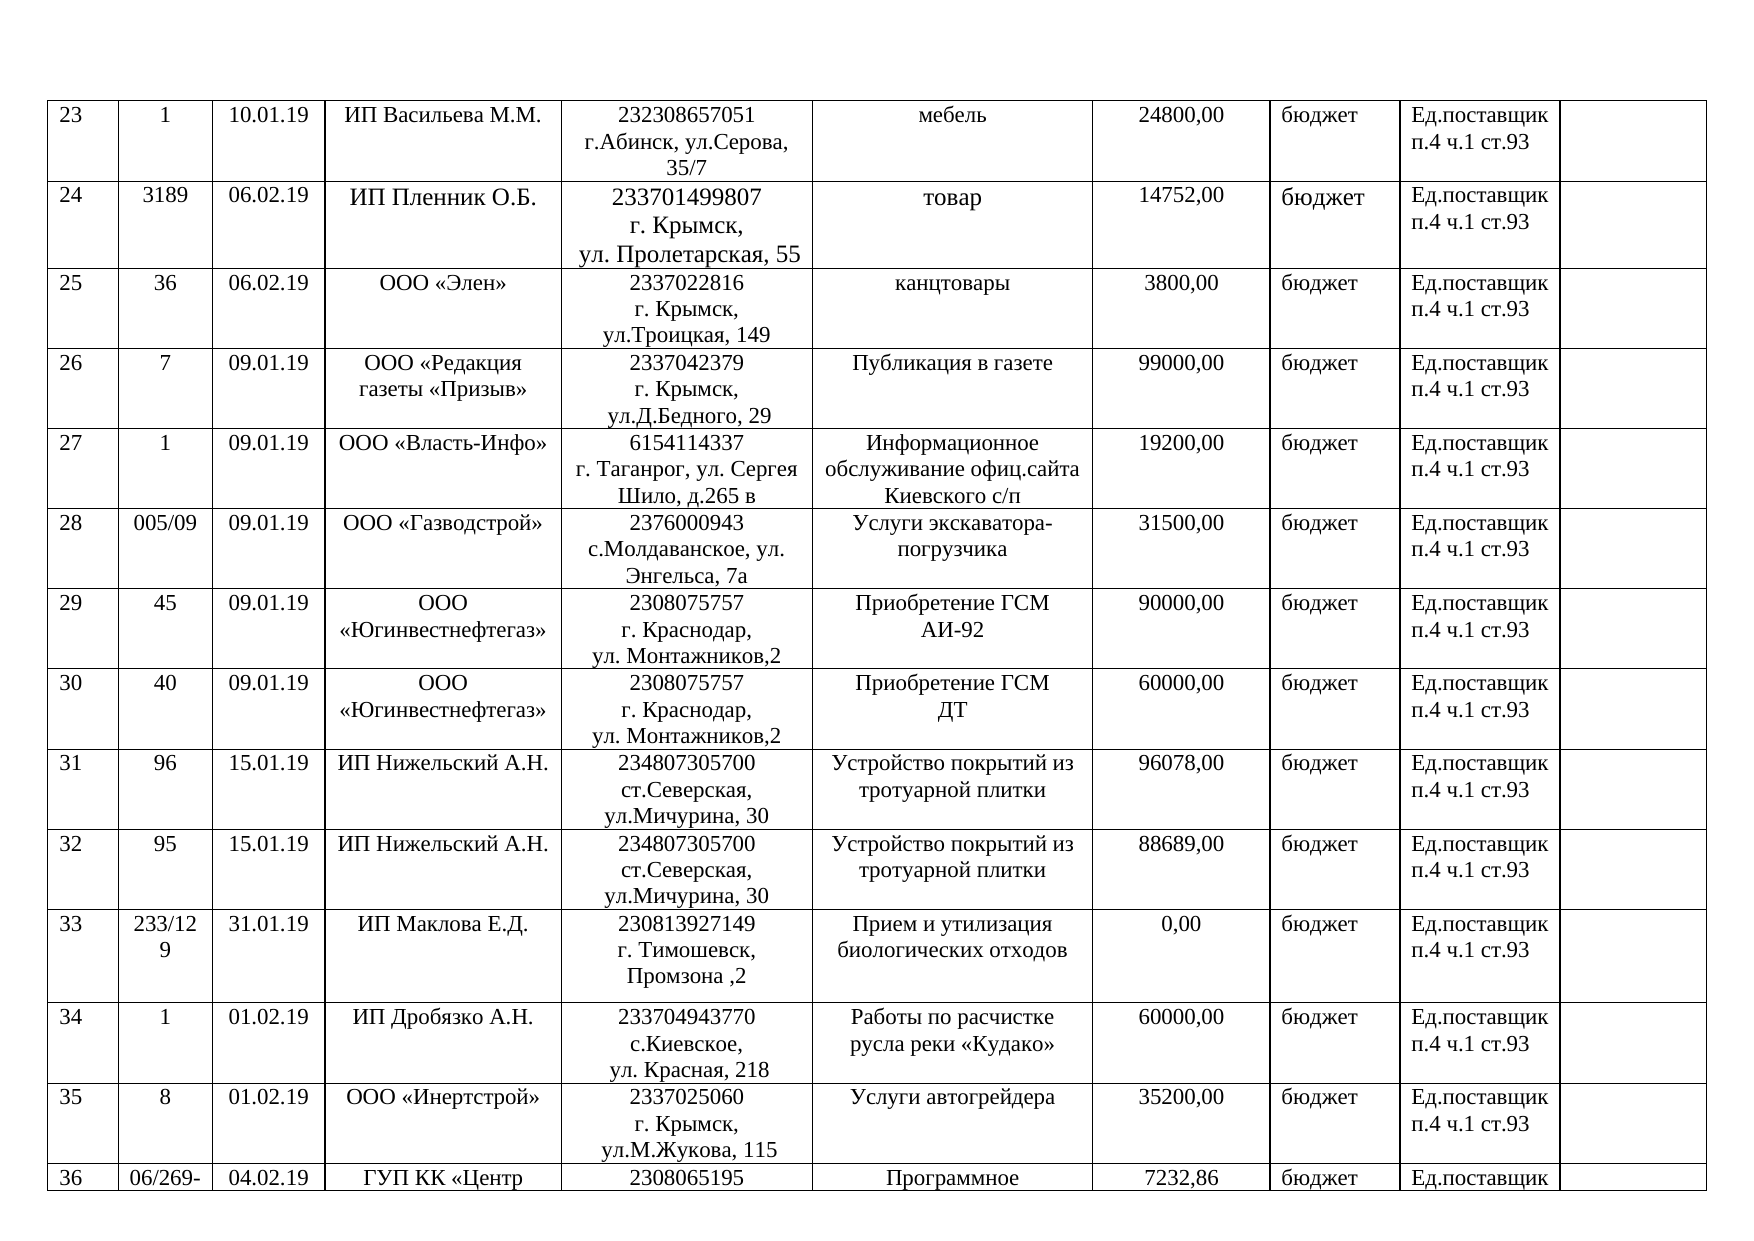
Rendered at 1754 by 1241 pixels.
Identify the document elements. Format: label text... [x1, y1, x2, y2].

table_cell 09.01.19 [213, 669, 324, 748]
table_cell 10.01.19 [213, 101, 324, 181]
table_cell 23 [48, 101, 118, 181]
table_cell 06.02.19 [213, 269, 324, 348]
table_cell 234807305700 ст.Северская, ул.Мичурина, 30 [562, 830, 812, 909]
table_cell бюджет [1271, 1084, 1399, 1162]
table_cell 3189 [119, 182, 212, 268]
table_cell 99000,00 [1093, 349, 1269, 428]
table_cell 14752,00 [1093, 182, 1269, 268]
table_cell 09.01.19 [213, 349, 324, 428]
table_cell Устройство покрытий из тротуарной плитки [813, 750, 1092, 828]
table_cell 36 [48, 1164, 118, 1190]
table_cell бюджет [1271, 1003, 1399, 1082]
table_cell 24800,00 [1093, 101, 1269, 181]
table_cell Услуги экскаватора-погрузчика [813, 509, 1092, 588]
table_cell 36 [119, 269, 212, 348]
table_cell 15.01.19 [213, 830, 324, 909]
table_cell Устройство покрытий из тротуарной плитки [813, 830, 1092, 909]
table_cell 96078,00 [1093, 750, 1269, 828]
table_cell 8 [119, 1084, 212, 1162]
table_cell 232308657051 г.Абинск, ул.Серова, 35/7 [562, 101, 812, 181]
table_cell 233704943770 с.Киевское, ул. Красная, 218 [562, 1003, 812, 1082]
table_cell 06/269-ВЗС [119, 1164, 212, 1190]
table_cell 06.02.19 [213, 182, 324, 268]
table_cell бюджет [1271, 750, 1399, 828]
table_cell ИП Пленник О.Б. [326, 182, 561, 268]
table_cell 31.01.19 [213, 910, 324, 1002]
table_cell [1561, 750, 1706, 828]
table_cell 09.01.19 [213, 509, 324, 588]
table_cell 31500,00 [1093, 509, 1269, 588]
table_cell Ед.поставщик п.4 ч.1 ст.93 [1401, 349, 1559, 428]
table_cell товар [813, 182, 1092, 268]
table_cell бюджет [1271, 182, 1399, 268]
table_cell Ед.поставщик п.4 ч.1 ст.93 [1401, 1003, 1559, 1082]
table_cell мебель [813, 101, 1092, 181]
table_cell [1561, 429, 1706, 508]
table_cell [1401, 1084, 1559, 1162]
table_cell [1561, 669, 1706, 748]
table_cell 7232,86 [1093, 1164, 1269, 1190]
table_cell Ед.поставщик п.4 ч.1 ст.93 [1401, 669, 1559, 748]
table_cell бюджет [1271, 269, 1399, 348]
table_cell Ед.поставщик п.4 ч.1 ст.93 [1401, 750, 1559, 828]
table_cell ООО «Газводстрой» [326, 509, 561, 588]
table_cell ИП Нижельский А.Н. [326, 750, 561, 828]
table_cell [1561, 101, 1706, 181]
table_cell ИП Нижельский А.Н. [326, 830, 561, 909]
table_cell [1561, 509, 1706, 588]
table_cell ООО «Власть-Инфо» [326, 429, 561, 508]
table_cell 2337042379 г. Крымск, ул.Д.Бедного, 29 [562, 349, 812, 428]
table_cell Ед.поставщик п.4 ч.1 ст.93 [1401, 910, 1559, 1002]
table_cell Ед.поставщик п.4 ч.1 ст.93 [1401, 589, 1559, 668]
table_cell ООО «Элен» [326, 269, 561, 348]
table_cell 35200,00 [1093, 1084, 1269, 1162]
table_cell 27 [48, 429, 118, 508]
table_cell Ед.поставщик п.4 ч.1 ст.93 [1401, 429, 1559, 508]
table_cell 30 [48, 669, 118, 748]
table_cell ООО «Редакция газеты «Призыв» [326, 349, 561, 428]
table_cell 234807305700 ст.Северская, ул.Мичурина, 30 [562, 750, 812, 828]
table_cell 25 [48, 269, 118, 348]
table_cell 35 [48, 1084, 118, 1162]
table_cell Публикация в газете [813, 349, 1092, 428]
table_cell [562, 1164, 812, 1190]
table_cell 09.01.19 [213, 589, 324, 668]
table_cell 24 [48, 182, 118, 268]
table_cell 230813927149 г. Тимошевск, Промзона ,2 [562, 910, 812, 1002]
table_cell канцтовары [813, 269, 1092, 348]
table_cell [1561, 349, 1706, 428]
table_cell 29 [48, 589, 118, 668]
table_cell [1561, 182, 1706, 268]
table_cell ООО «Инертстрой» [326, 1084, 561, 1162]
table_cell [1561, 910, 1706, 1002]
table_cell бюджет [1271, 101, 1399, 181]
table_cell 233701499807 г. Крымск, ул. Пролетарская, 55 [562, 182, 812, 268]
table_cell 96 [119, 750, 212, 828]
table_cell 60000,00 [1093, 1003, 1269, 1082]
table_cell [1561, 1084, 1706, 1162]
table_cell бюджет [1271, 1164, 1399, 1190]
table_cell Информационное обслуживание офиц.сайта Киевского с/п [813, 429, 1092, 508]
table_cell бюджет [1271, 669, 1399, 748]
table_cell ООО «Югинвестнефтегаз» [326, 589, 561, 668]
table_cell 45 [119, 589, 212, 668]
table_cell 31 [48, 750, 118, 828]
table_cell бюджет [1271, 830, 1399, 909]
table_cell 005/09 [119, 509, 212, 588]
table_cell Прием и утилизация биологических отходов [813, 910, 1092, 1002]
table_cell Услуги автогрейдера [813, 1084, 1092, 1162]
table_cell 1 [119, 429, 212, 508]
table_cell бюджет [1271, 910, 1399, 1002]
table_cell бюджет [1271, 349, 1399, 428]
table_cell 09.01.19 [213, 429, 324, 508]
table_cell 33 [48, 910, 118, 1002]
table_cell ИП Дробязко А.Н. [326, 1003, 561, 1082]
table_cell [1561, 830, 1706, 909]
table_cell 34 [48, 1003, 118, 1082]
table_cell 233/129 [119, 910, 212, 1002]
table_cell Ед.поставщик п.4 ч.1 ст.93 [1401, 182, 1559, 268]
table_cell [1561, 1003, 1706, 1082]
table_cell бюджет [1271, 429, 1399, 508]
table_cell 26 [48, 349, 118, 428]
table_cell ИП Васильева М.М. [326, 101, 561, 181]
table_cell 0,00 [1093, 910, 1269, 1002]
table_cell Работы по расчистке русла реки «Кудако» [813, 1003, 1092, 1082]
table_cell 60000,00 [1093, 669, 1269, 748]
table_cell 40 [119, 669, 212, 748]
table_cell 2308075757 г. Краснодар, ул. Монтажников,2 [562, 669, 812, 748]
table_cell ИП Маклова Е.Д. [326, 910, 561, 1002]
table_cell 90000,00 [1093, 589, 1269, 668]
table_cell ООО «Югинвестнефтегаз» [326, 669, 561, 748]
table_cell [326, 1164, 561, 1190]
table_cell 95 [119, 830, 212, 909]
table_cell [813, 1164, 1092, 1190]
table_cell 15.01.19 [213, 750, 324, 828]
table_cell Ед.поставщик п.4 ч.1 ст.93 [1401, 269, 1559, 348]
table_cell 88689,00 [1093, 830, 1269, 909]
table_cell 01.02.19 [213, 1003, 324, 1082]
table_cell бюджет [1271, 589, 1399, 668]
table_cell 6154114337 г. Таганрог, ул. Сергея Шило, д.265 в [562, 429, 812, 508]
table_cell 1 [119, 1003, 212, 1082]
table_cell Приобретение ГСМ ДТ [813, 669, 1092, 748]
table_cell 1 [119, 101, 212, 181]
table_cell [1401, 1164, 1559, 1190]
table_cell [1561, 1164, 1706, 1190]
table_cell 2337022816 г. Крымск, ул.Троицкая, 149 [562, 269, 812, 348]
table_cell 19200,00 [1093, 429, 1269, 508]
table_cell 01.02.19 [213, 1084, 324, 1162]
table_cell Ед.поставщик п.4 ч.1 ст.93 [1401, 509, 1559, 588]
table_cell 28 [48, 509, 118, 588]
table_cell бюджет [1271, 509, 1399, 588]
table_cell [1561, 589, 1706, 668]
table_cell 7 [119, 349, 212, 428]
table_cell 2308075757 г. Краснодар, ул. Монтажников,2 [562, 589, 812, 668]
table_cell 2337025060 г. Крымск, ул.М.Жукова, 115 [562, 1084, 812, 1162]
table_cell 32 [48, 830, 118, 909]
table_cell Приобретение ГСМ АИ-92 [813, 589, 1092, 668]
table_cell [1401, 101, 1559, 181]
table_cell 04.02.19 [213, 1164, 324, 1190]
table_cell [1561, 269, 1706, 348]
table_cell 2376000943 с.Молдаванское, ул. Энгельса, 7а [562, 509, 812, 588]
table_cell Ед.поставщик п.4 ч.1 ст.93 [1401, 830, 1559, 909]
table_cell 3800,00 [1093, 269, 1269, 348]
